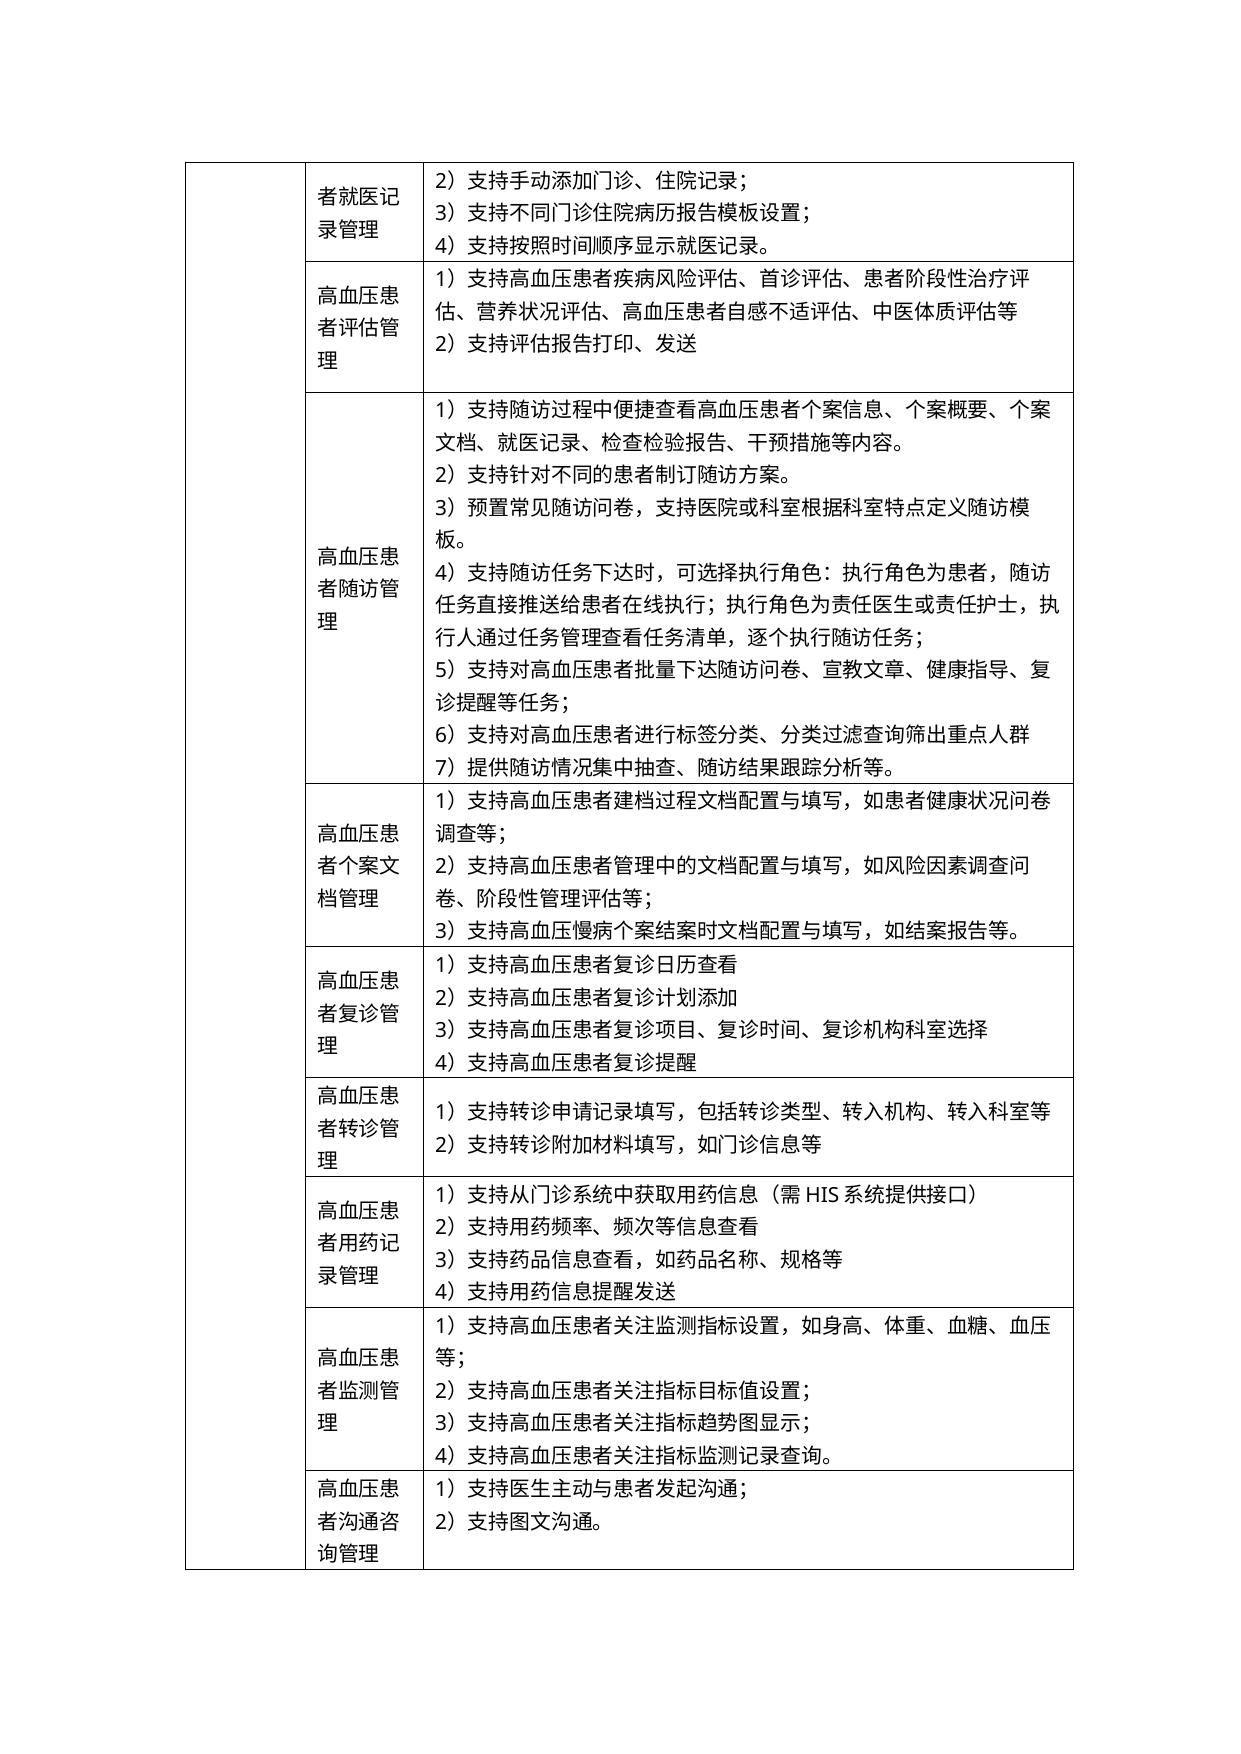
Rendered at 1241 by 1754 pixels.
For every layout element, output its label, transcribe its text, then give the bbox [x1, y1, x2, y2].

table_cell 高血压患者就医记录管理 [306, 163, 423, 261]
table_cell 1）支持随访过程中便捷查看高血压患者个案信息、个案概要、个案文档、就医记录、检查检验报告、干预措施等内容。 2）支持针对不同的患者制订随访方案。 3）预置常见随访问卷，支持医院或科室根据科室特点定义随访模板。 4）支持随访任务下达时，可选择执行角色：执行角色为患者，随访任务直接推送给患者在线执行；执行角色为责任医生或责任护士，执行人通过任务管理查看任务清单，逐个执行随访任务； 5）支持对高血压患者批量下达随访问卷、宣教文章、健康指导、复诊提醒等任务； 6）支持对高血压患者进行标签分类、分类过滤查询筛出重点人群 7）提供随访情况集中抽查、随访结果跟踪分析等。 [424, 393, 1073, 783]
table_cell 1）支持高血压患者疾病风险评估、首诊评估、患者阶段性治疗评估、营养状况评估、高血压患者自感不适评估、中医体质评估等 2）支持评估报告打印、发送 [424, 262, 1073, 392]
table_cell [424, 163, 1073, 261]
table_cell 1）支持高血压患者建档过程文档配置与填写，如患者健康状况问卷调查等； 2）支持高血压患者管理中的文档配置与填写，如风险因素调查问卷、阶段性管理评估等； 3）支持高血压慢病个案结案时文档配置与填写，如结案报告等。 [424, 784, 1073, 946]
table_cell 高血压患者沟通咨询管理 [306, 1471, 423, 1569]
table_cell 1）支持高血压患者复诊日历查看 2）支持高血压患者复诊计划添加 3）支持高血压患者复诊项目、复诊时间、复诊机构科室选择 4）支持高血压患者复诊提醒 [424, 947, 1073, 1077]
table_cell 高血压患者评估管理 [306, 262, 423, 392]
table_cell 1）支持医生主动与患者发起沟通； 2）支持图文沟通。 [424, 1471, 1073, 1569]
table_cell 高血压患者监测管理 [306, 1308, 423, 1470]
table_cell 1）支持高血压患者关注监测指标设置，如身高、体重、血糖、血压等； 2）支持高血压患者关注指标目标值设置； 3）支持高血压患者关注指标趋势图显示； 4）支持高血压患者关注指标监测记录查询。 [424, 1308, 1073, 1470]
table_cell 高血压患者个案文档管理 [306, 784, 423, 946]
table_cell 1）支持转诊申请记录填写，包括转诊类型、转入机构、转入科室等 2）支持转诊附加材料填写，如门诊信息等 [424, 1078, 1073, 1176]
table_cell 高血压患者用药记录管理 [306, 1177, 423, 1307]
table_cell 高血压患者复诊管理 [306, 947, 423, 1077]
table_cell 高血压患者转诊管理 [306, 1078, 423, 1176]
table_cell 高血压患者随访管理 [306, 393, 423, 783]
table_cell 1）支持从门诊系统中获取用药信息（需HIS系统提供接口） 2）支持用药频率、频次等信息查看 3）支持药品信息查看，如药品名称、规格等 4）支持用药信息提醒发送 [424, 1177, 1073, 1307]
